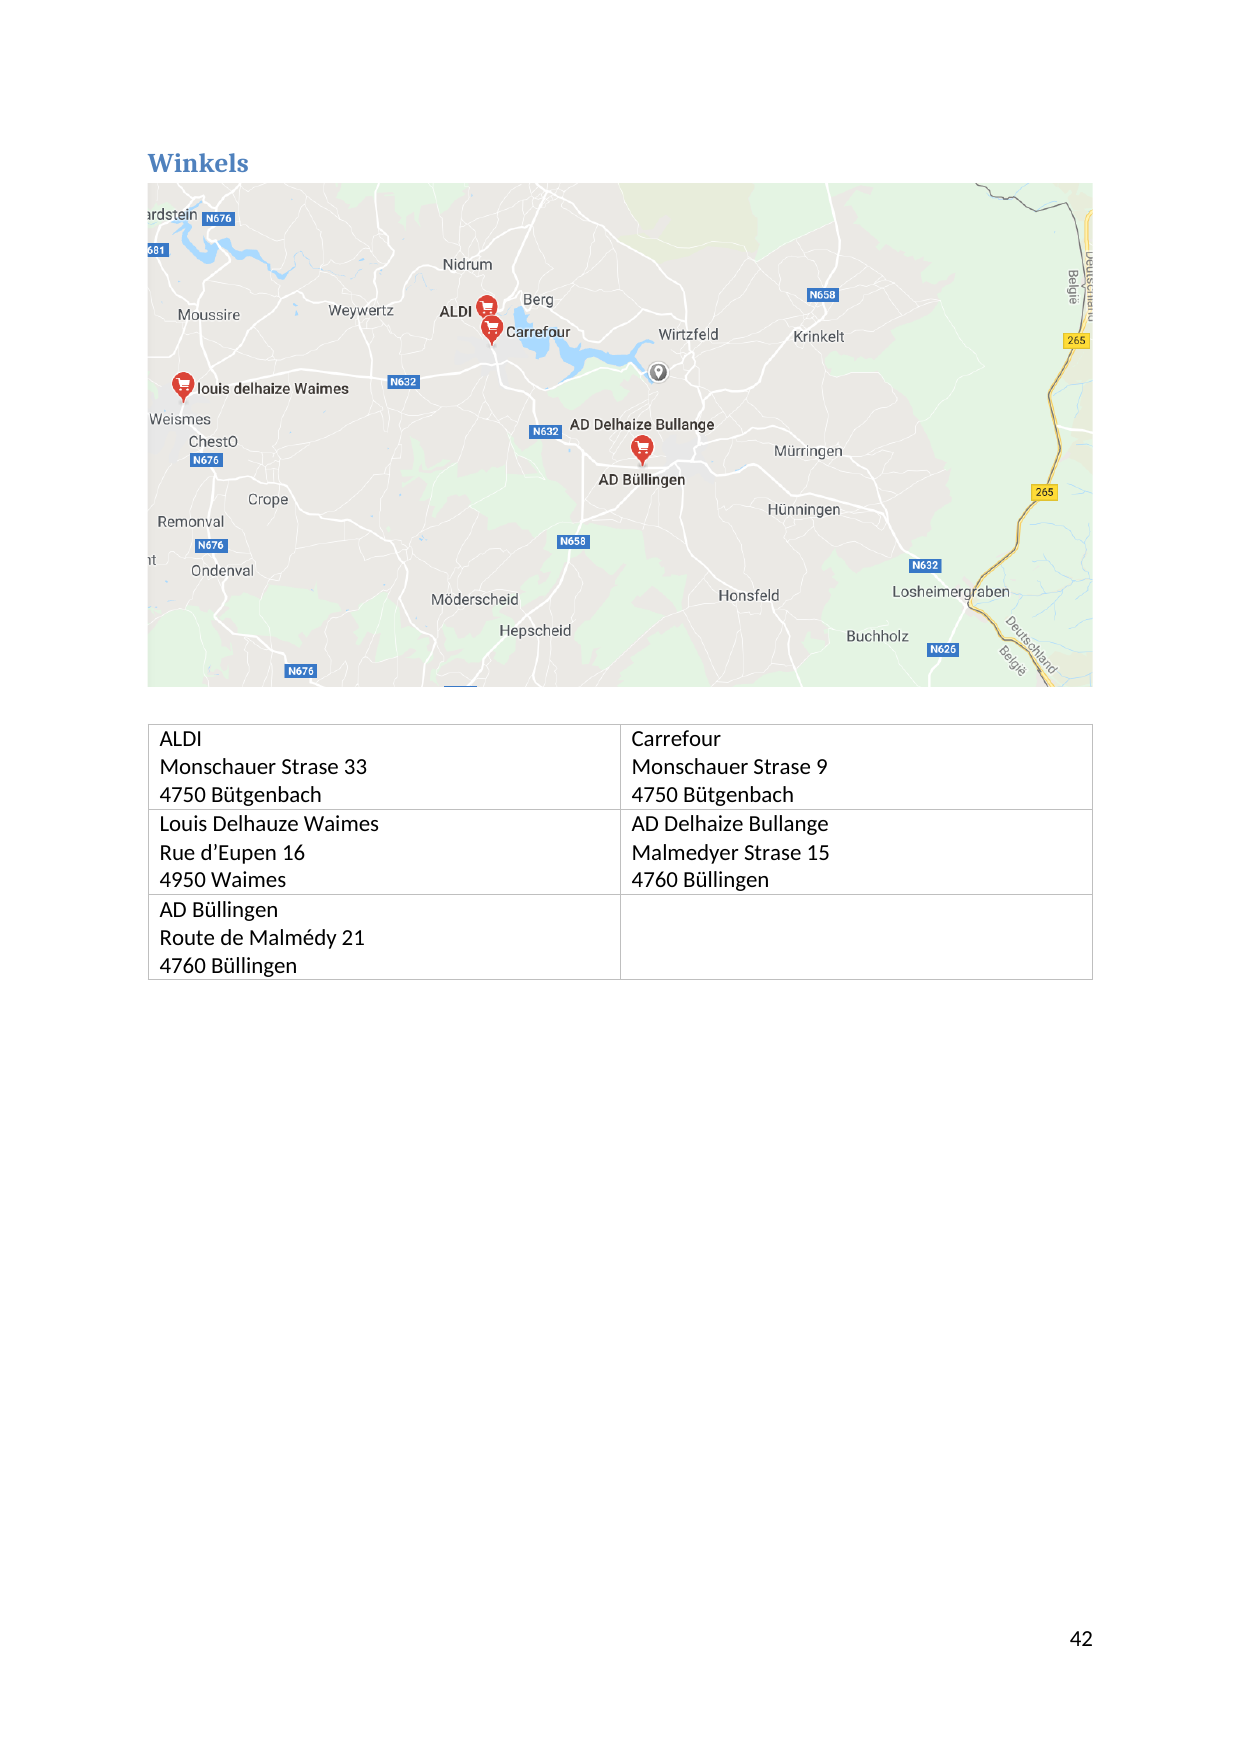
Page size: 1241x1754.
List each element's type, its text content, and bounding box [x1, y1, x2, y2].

subtitle Winkels [148, 148, 1093, 179]
table_header Carrefour Monschauer Strase 9 4750 Bütgenbach [621, 725, 1092, 808]
picture [147, 183, 1093, 687]
table_header ALDI Monschauer Strase 33 4750 Bütgenbach [149, 725, 620, 808]
table_cell Louis Delhauze Waimes Rue d’Eupen 16 4950 Waimes [149, 810, 620, 894]
table_cell AD Büllingen Route de Malmédy 21 4760 Büllingen [149, 895, 620, 979]
table_cell AD Delhaize Bullange Malmedyer Strase 15 4760 Büllingen [621, 810, 1092, 894]
table_cell [621, 895, 1092, 979]
